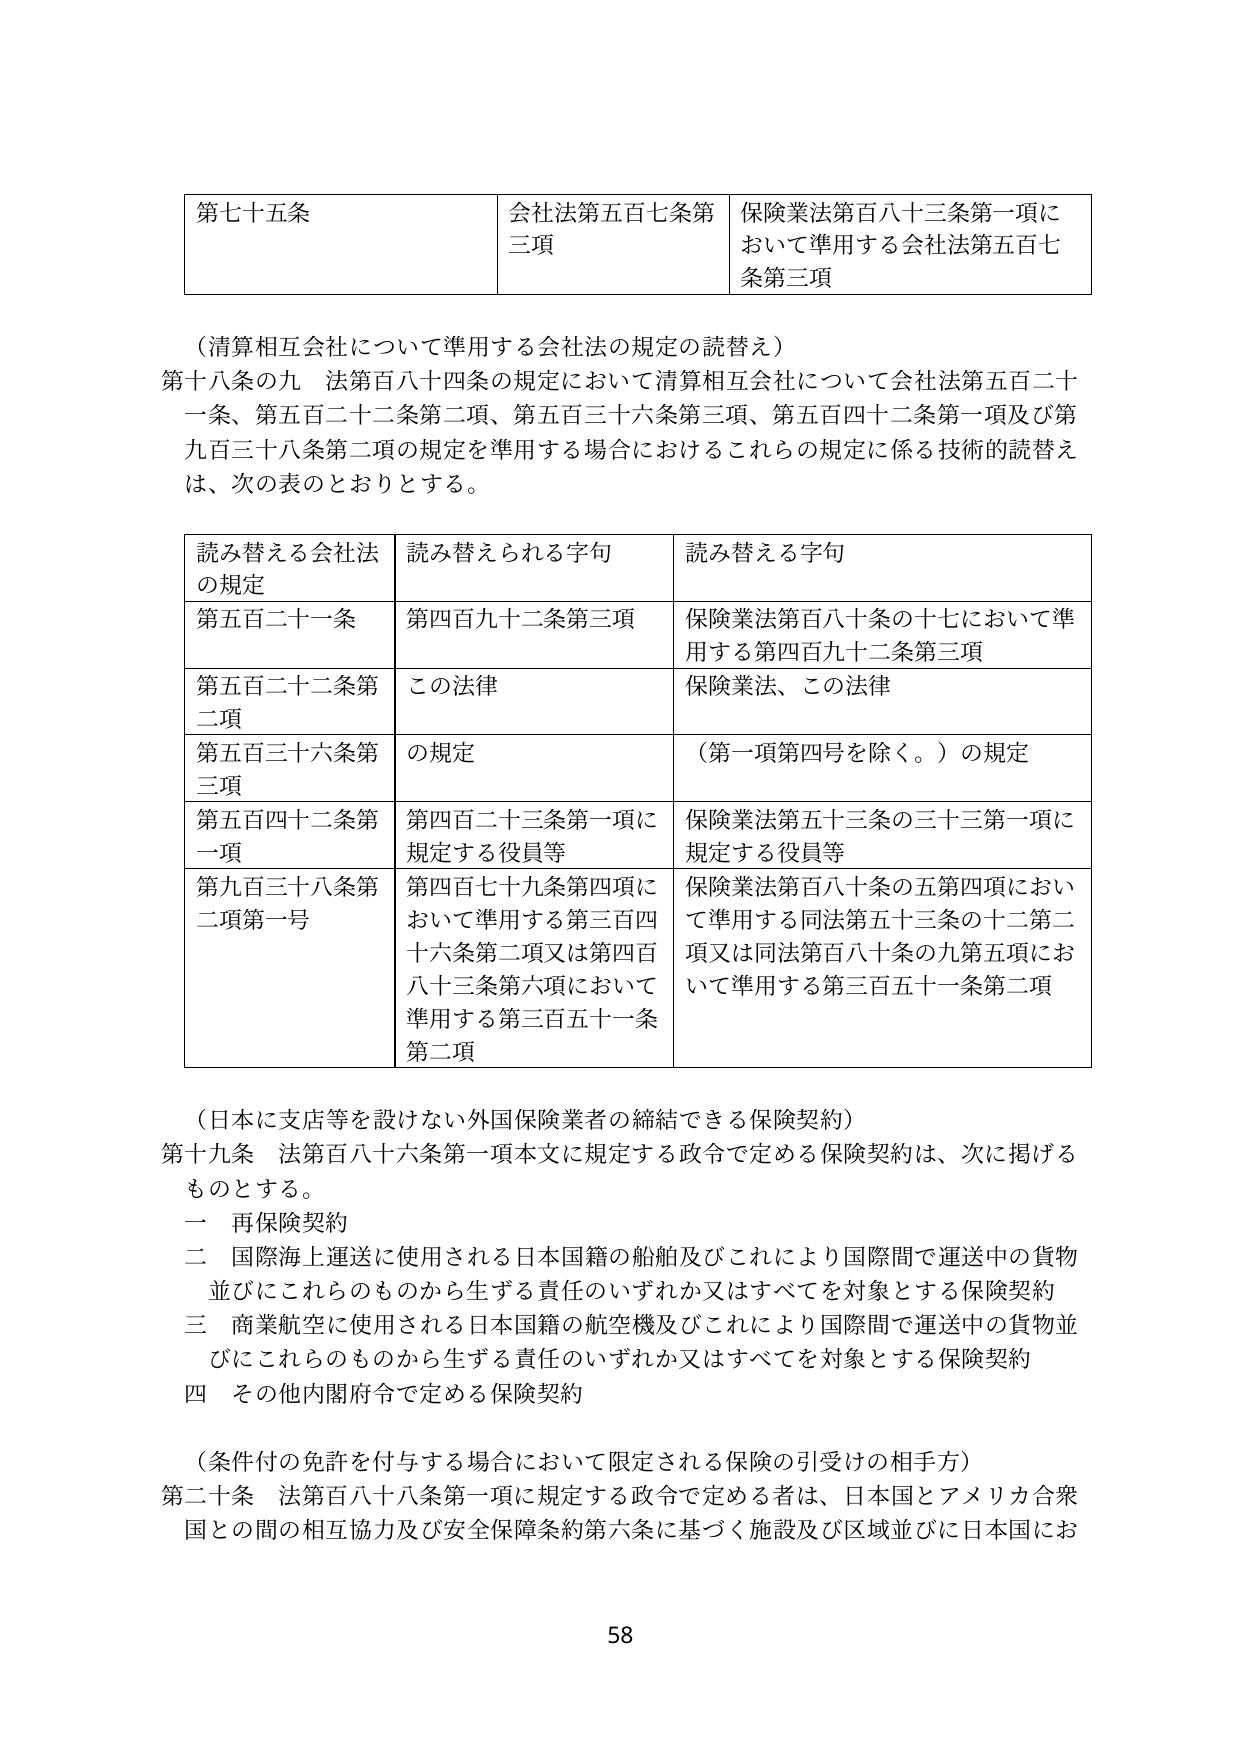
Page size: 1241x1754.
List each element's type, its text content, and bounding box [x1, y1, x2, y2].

table_cell 第四百七十九条第四項において準用する第三百四十六条第二項又は第四百八十三条第六項において準用する第三百五十一条第二項 [396, 869, 673, 1067]
table_cell 第四百二十三条第一項に規定する役員等 [396, 802, 673, 868]
text 一 再保険契約 [184, 1204, 1079, 1238]
table_cell 保険業法第五十三条の三十三第一項に規定する役員等 [674, 802, 1091, 868]
text （条件付の免許を付与する場合において限定される保険の引受けの相手方） [184, 1443, 1079, 1478]
text （清算相互会社について準用する会社法の規定の読替え） [184, 329, 1079, 363]
table_cell 第九百三十八条第二項第一号 [185, 869, 394, 1067]
text 第十八条の九 法第百八十四条の規定において清算相互会社について会社法第五百二十一条、第五百二十二条第二項、第五百三十六条第三項、第五百四十二条第一項及び第九百三十八条第二項の規定を準用する場合におけるこれらの規定に係る技術的読替えは、次の表のとおりとする。 [161, 363, 1079, 499]
table_header 読み替える会社法の規定 [185, 535, 394, 601]
table_cell 第七十五条 [185, 195, 497, 293]
table_cell 保険業法第百八十条の五第四項において準用する同法第五十三条の十二第二項又は同法第百八十条の九第五項において準用する第三百五十一条第二項 [674, 869, 1091, 1067]
table_header 読み替えられる字句 [396, 535, 673, 601]
text 二 国際海上運送に使用される日本国籍の船舶及びこれにより国際間で運送中の貨物並びにこれらのものから生ずる責任のいずれか又はすべてを対象とする保険契約 [184, 1238, 1079, 1307]
table_cell 第五百三十六条第三項 [185, 735, 394, 801]
table_cell の規定 [396, 735, 673, 801]
table_cell 第五百二十二条第二項 [185, 669, 394, 734]
table_cell この法律 [396, 669, 673, 734]
text （日本に支店等を設けない外国保険業者の締結できる保険契約） [184, 1102, 1079, 1136]
table_cell 保険業法第百八十条の十七において準用する第四百九十二条第三項 [674, 602, 1091, 667]
text 三 商業航空に使用される日本国籍の航空機及びこれにより国際間で運送中の貨物並びにこれらのものから生ずる責任のいずれか又はすべてを対象とする保険契約 [184, 1307, 1079, 1375]
table_cell （第一項第四号を除く。）の規定 [674, 735, 1091, 801]
text 四 その他内閣府令で定める保険契約 [184, 1375, 1079, 1409]
table_cell 保険業法、この法律 [674, 669, 1091, 734]
table_cell 第四百九十二条第三項 [396, 602, 673, 667]
table_cell 第五百二十一条 [185, 602, 394, 667]
table_cell 第五百四十二条第一項 [185, 802, 394, 868]
table_cell 保険業法第百八十三条第一項において準用する会社法第五百七条第三項 [730, 195, 1091, 293]
text 第十九条 法第百八十六条第一項本文に規定する政令で定める保険契約は、次に掲げるものとする。 [161, 1136, 1079, 1204]
table_cell 会社法第五百七条第三項 [498, 195, 729, 293]
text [161, 1478, 1079, 1546]
table_header 読み替える字句 [674, 535, 1091, 601]
